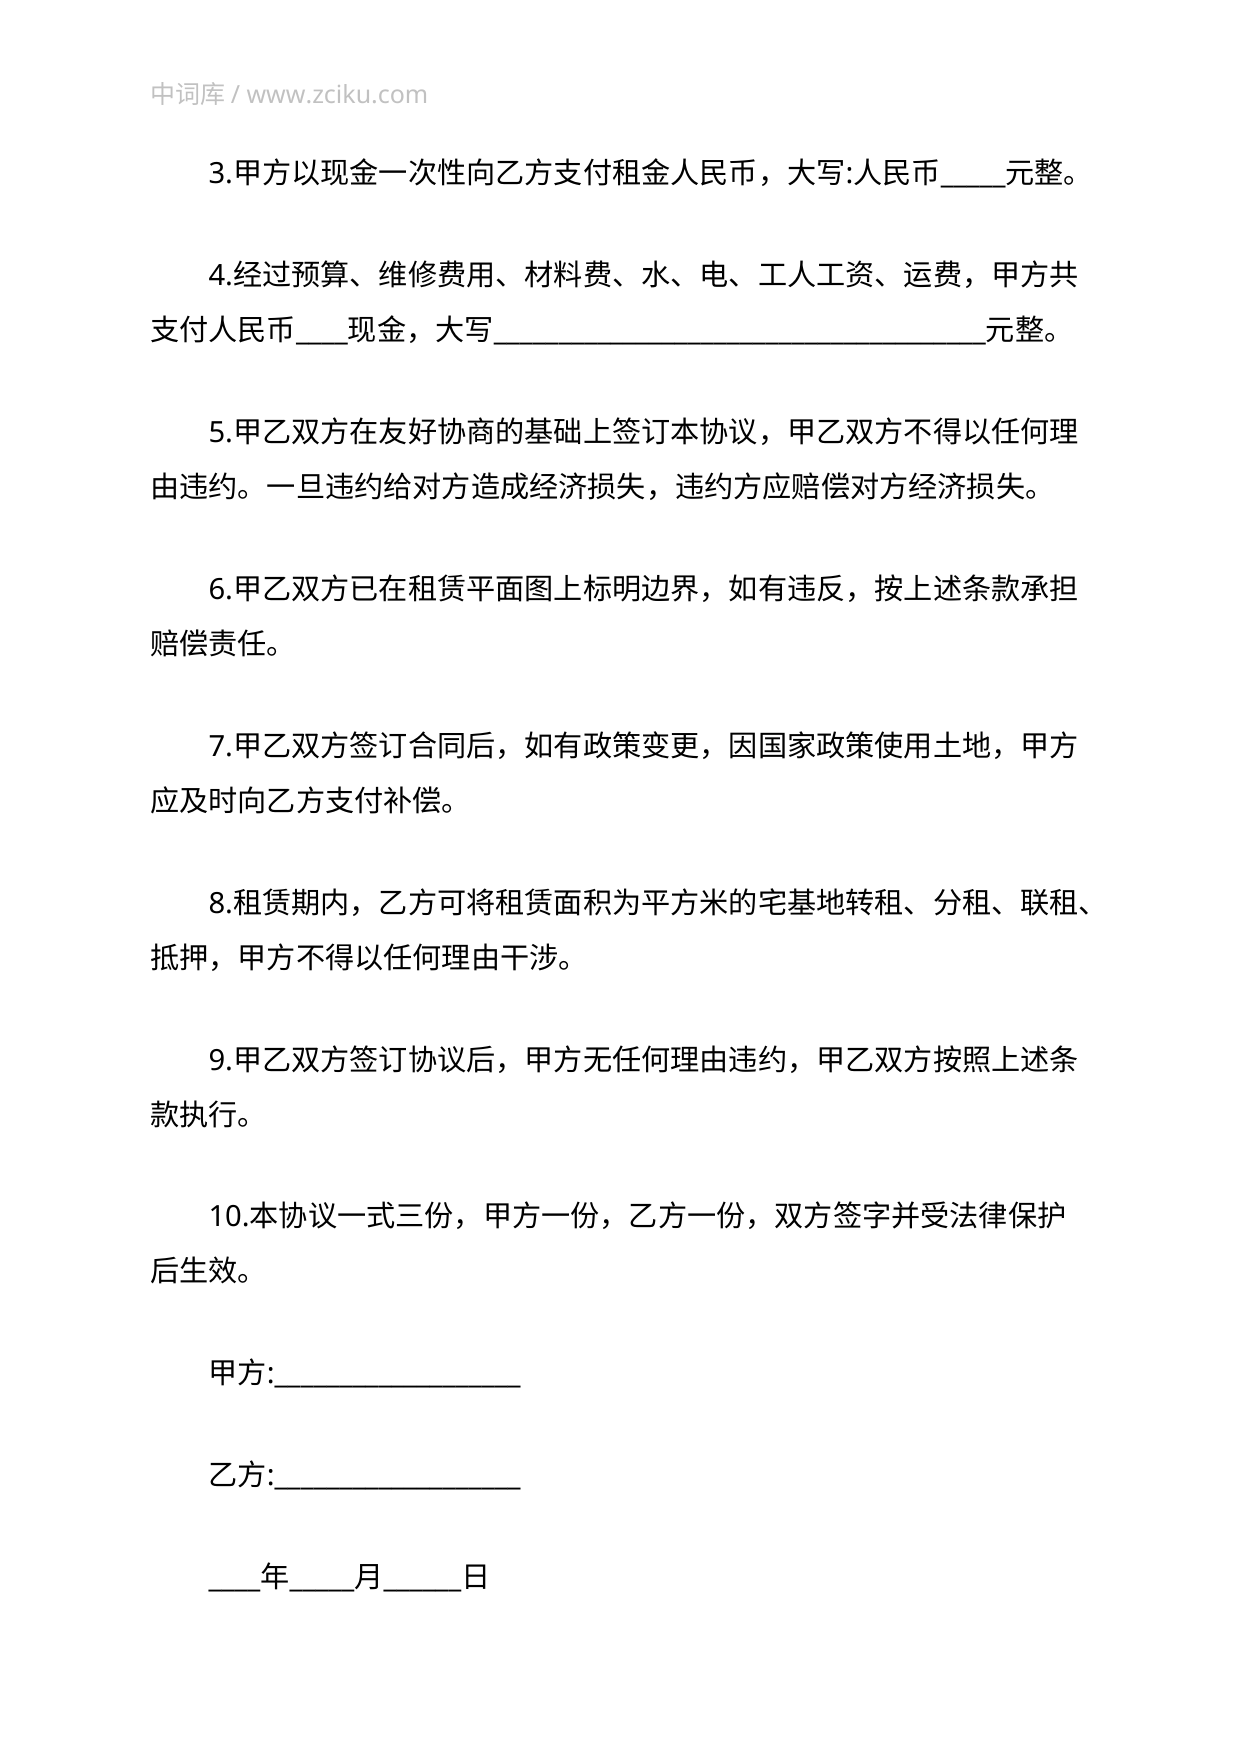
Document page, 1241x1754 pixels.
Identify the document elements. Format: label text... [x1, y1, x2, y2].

text 6.甲乙双方已在租赁平面图上标明边界，如有违反，按上述条款承担赔偿责任。 [150, 566, 1090, 663]
text 甲方:___________________ [150, 1349, 1090, 1392]
text 乙方:___________________ [150, 1452, 1090, 1494]
text 10.本协议一式三份，甲方一份，乙方一份，双方签字并受法律保护后生效。 [150, 1193, 1090, 1290]
text ____年_____月______日 [150, 1553, 1090, 1596]
text 7.甲乙双方签订合同后，如有政策变更，因国家政策使用土地，甲方应及时向乙方支付补偿。 [150, 722, 1090, 820]
text 3.甲方以现金一次性向乙方支付租金人民币，大写:人民币_____元整。 [150, 150, 1090, 192]
text 8.租赁期内，乙方可将租赁面积为平方米的宅基地转租、分租、联租、抵押，甲方不得以任何理由干涉。 [150, 879, 1090, 977]
text 4.经过预算、维修费用、材料费、水、电、工人工资、运费，甲方共支付人民币____现金，大写______________________________________元整。 [150, 252, 1090, 349]
text 5.甲乙双方在友好协商的基础上签订本协议，甲乙双方不得以任何理由违约。一旦违约给对方造成经济损失，违约方应赔偿对方经济损失。 [150, 409, 1090, 506]
text 9.甲乙双方签订协议后，甲方无任何理由违约，甲乙双方按照上述条款执行。 [150, 1036, 1090, 1133]
